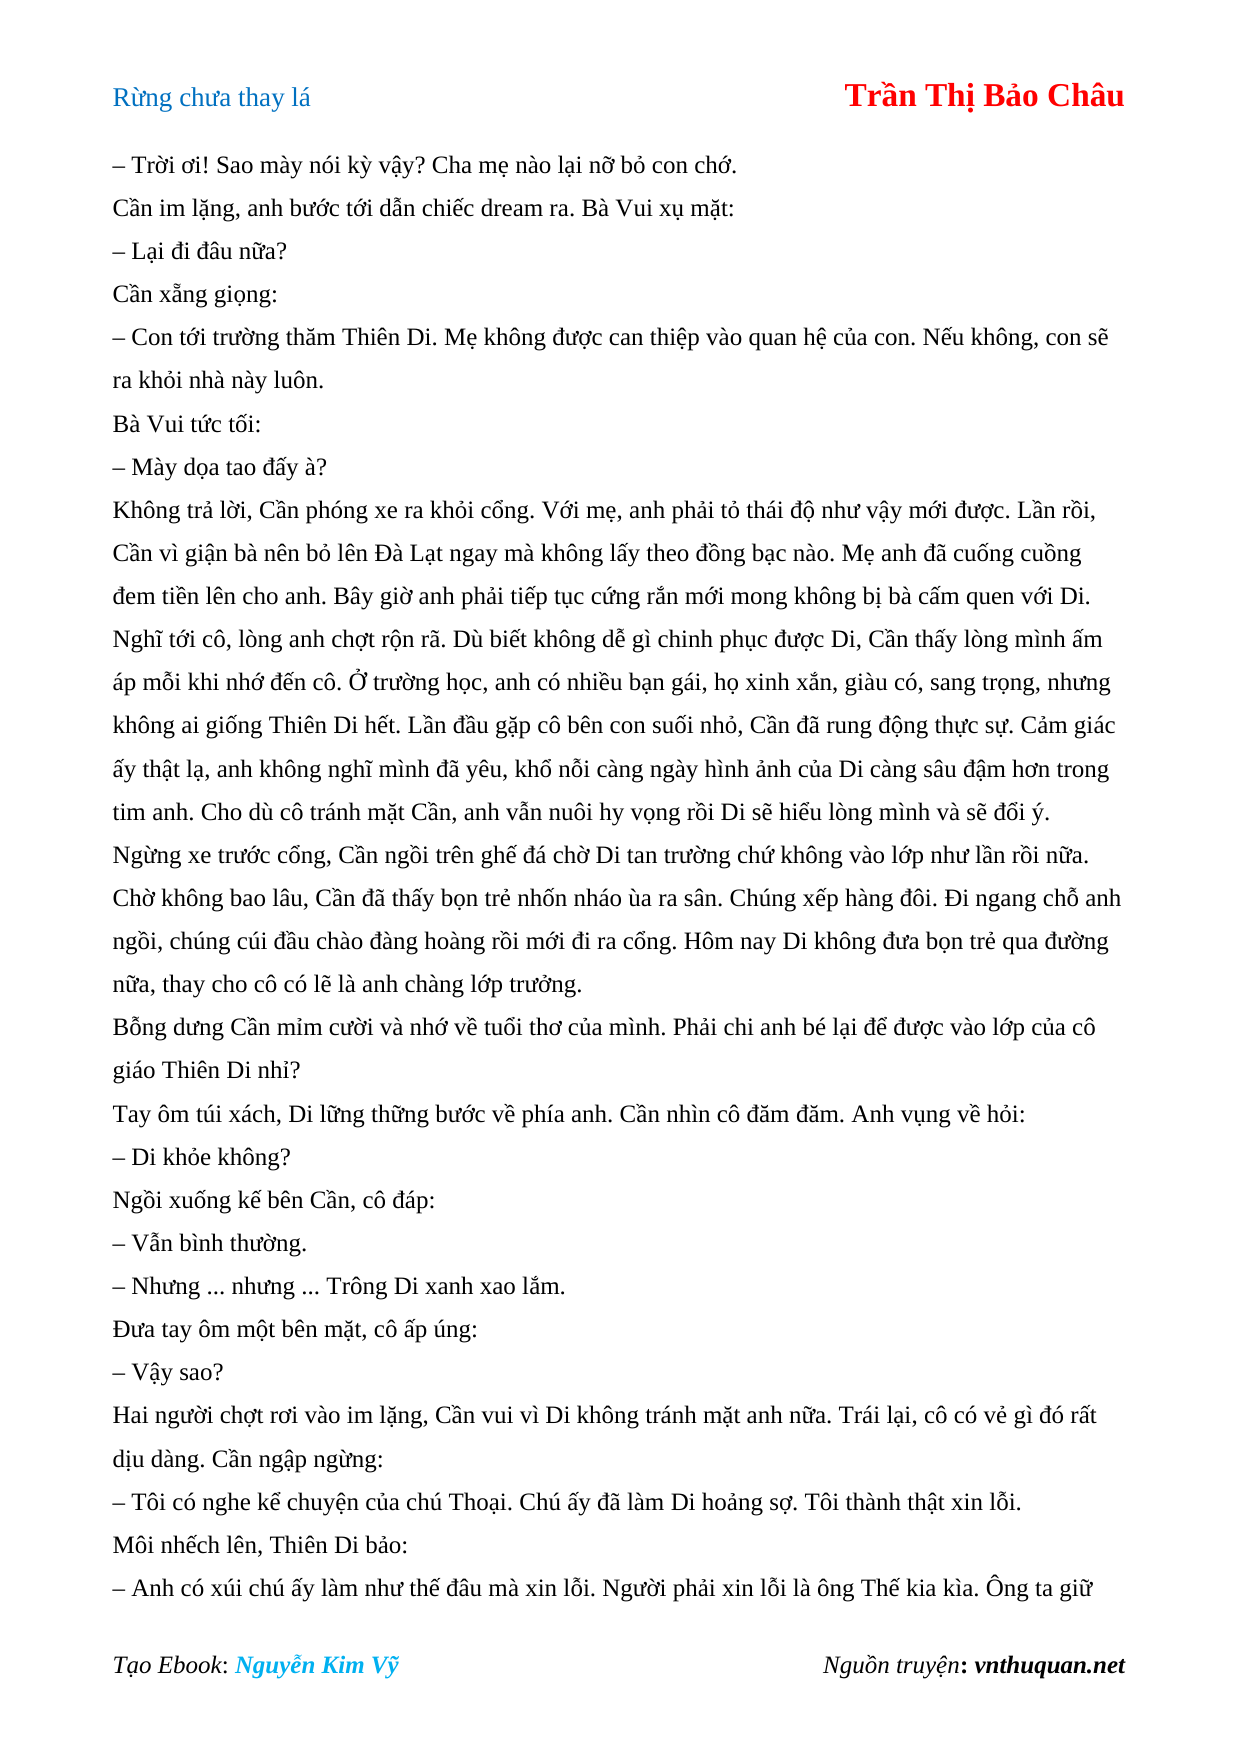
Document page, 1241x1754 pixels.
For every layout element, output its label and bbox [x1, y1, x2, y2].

text [112, 150, 1128, 1602]
